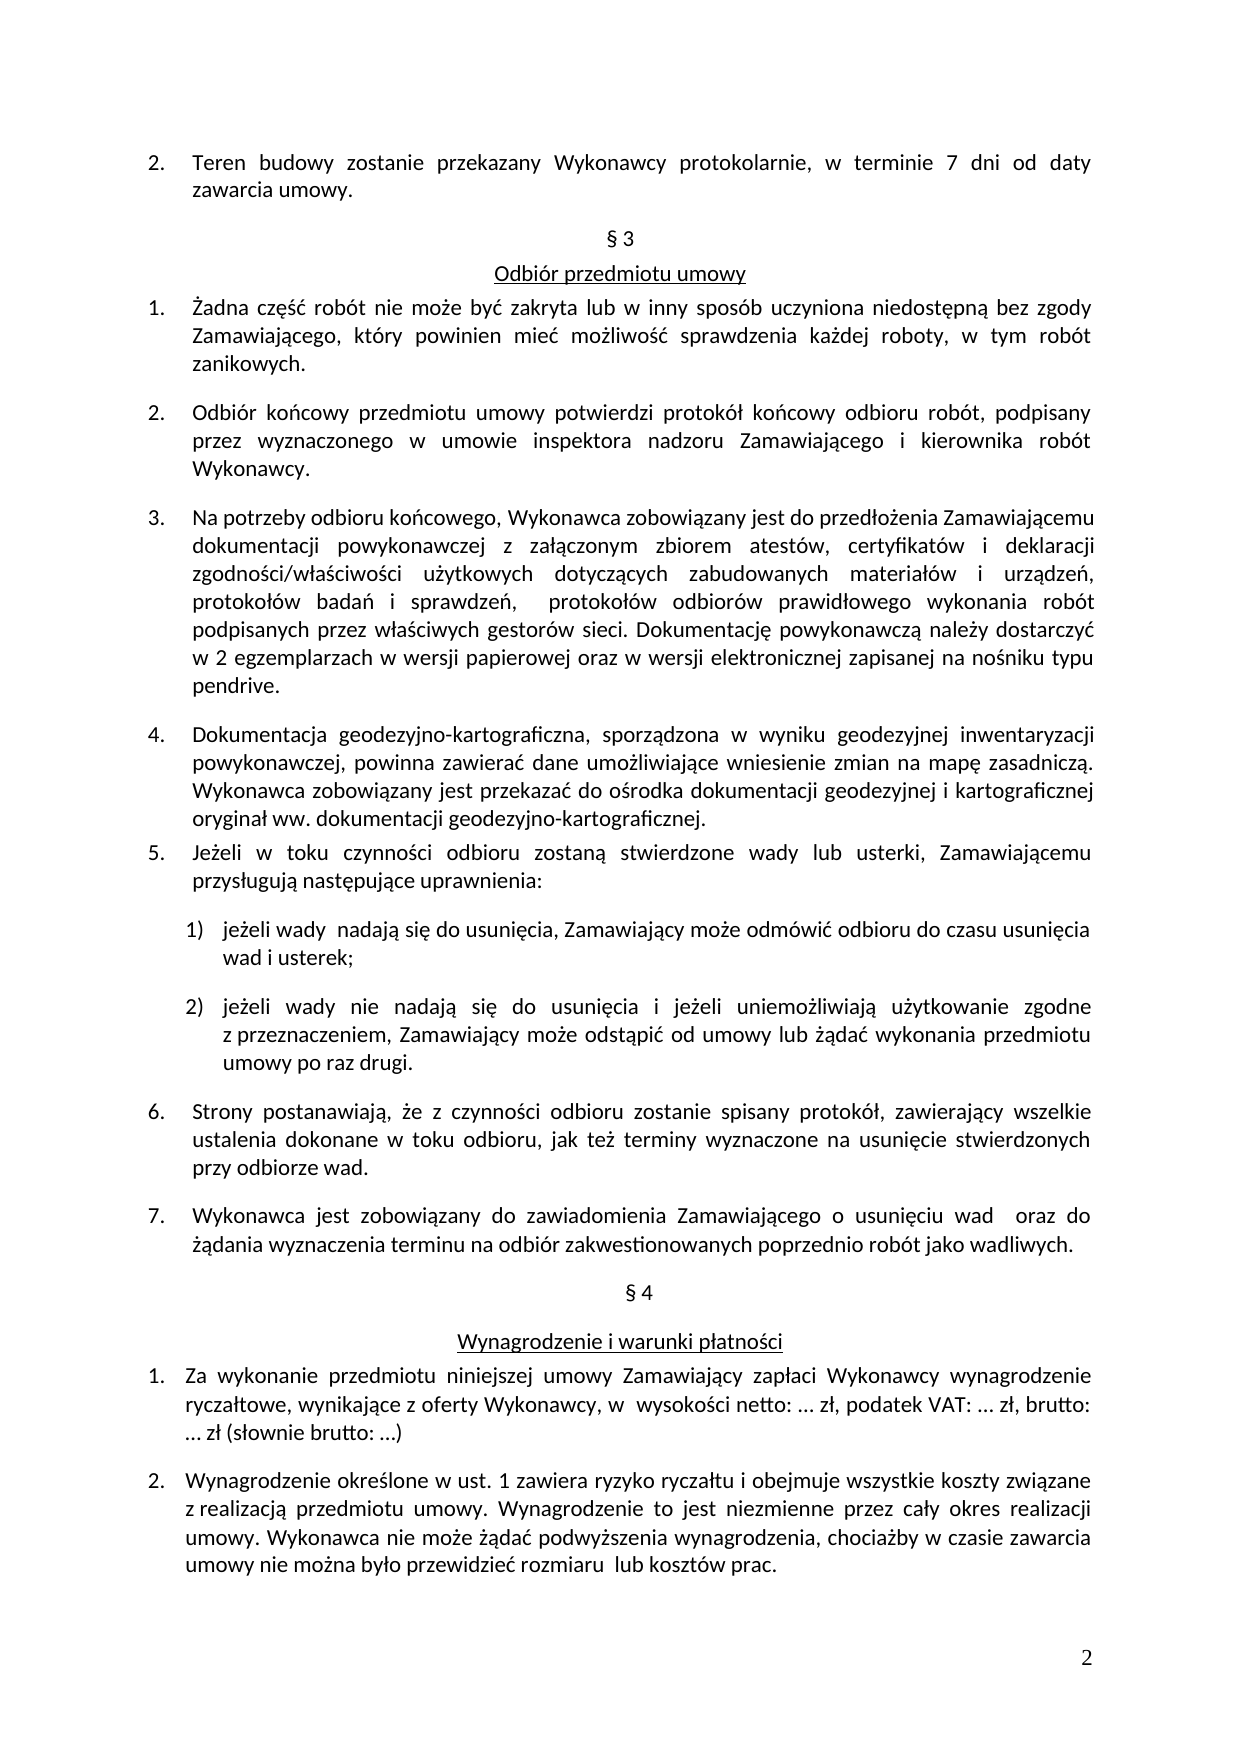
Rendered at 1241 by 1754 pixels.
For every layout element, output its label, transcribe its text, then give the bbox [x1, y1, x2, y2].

list Za wykonanie przedmiotu niniejszej umowy Zamawiający zapłaci Wykonawcy wynagrodzenie ryczałtowe, wynikające z oferty Wykonawcy, w wysokości netto: … zł, podatek VAT: … zł, brutto: … zł (słownie brutto: …) [148, 1362, 1093, 1446]
list Odbiór końcowy przedmiotu umowy potwierdzi protokół końcowy odbioru robót, podpisany przez wyznaczonego w umowie inspektora nadzoru Zamawiającego i kierownika robót Wykonawcy. [148, 398, 1093, 482]
list Wynagrodzenie określone w ust. 1 zawiera ryzyko ryczałtu i obejmuje wszystkie koszty związane z realizacją przedmiotu umowy. Wynagrodzenie to jest niezmienne przez cały okres realizacji umowy. Wykonawca nie może żądać podwyższenia wynagrodzenia, chociażby w czasie zawarcia umowy nie można było przewidzieć rozmiaru lub kosztów prac. [148, 1467, 1093, 1579]
list jeżeli wady nie nadają się do usunięcia i jeżeli uniemożliwiają użytkowanie zgodne z przeznaczeniem, Zamawiający może odstąpić od umowy lub żądać wykonania przedmiotu umowy po raz drugi. [185, 992, 1093, 1076]
text § 4 [185, 1278, 1093, 1307]
list Żadna część robót nie może być zakryta lub w inny sposób uczyniona niedostępną bez zgody Zamawiającego, który powinien mieć możliwość sprawdzenia każdej roboty, w tym robót zanikowych. [148, 293, 1093, 377]
list Jeżeli w toku czynności odbioru zostaną stwierdzone wady lub usterki, Zamawiającemu przysługują następujące uprawnienia: [148, 838, 1093, 894]
text Wynagrodzenie i warunki płatności [148, 1327, 1093, 1355]
list Na potrzeby odbioru końcowego, Wykonawca zobowiązany jest do przedłożenia Zamawiającemu dokumentacji powykonawczej z załączonym zbiorem atestów, certyfikatów i deklaracji zgodności/właściwości użytkowych dotyczących zabudowanych materiałów i urządzeń, protokołów badań i sprawdzeń, protokołów odbiorów prawidłowego wykonania robót podpisanych przez właściwych gestorów sieci. Dokumentację powykonawczą należy dostarczyć w 2 egzemplarzach w wersji papierowej oraz w wersji elektronicznej zapisanej na nośniku typu pendrive. [148, 503, 1096, 699]
list Dokumentacja geodezyjno-kartograficzna, sporządzona w wyniku geodezyjnej inwentaryzacji powykonawczej, powinna zawierać dane umożliwiające wniesienie zmian na mapę zasadniczą. Wykonawca zobowiązany jest przekazać do ośrodka dokumentacji geodezyjnej i kartograficznej oryginał ww. dokumentacji geodezyjno-kartograficznej. [148, 720, 1096, 832]
text § 3 [148, 224, 1093, 252]
list Wykonawca jest zobowiązany do zawiadomienia Zamawiającego o usunięciu wad oraz do żądania wyznaczenia terminu na odbiór zakwestionowanych poprzednio robót jako wadliwych. [148, 1202, 1093, 1258]
list Teren budowy zostanie przekazany Wykonawcy protokolarnie, w terminie 7 dni od daty zawarcia umowy. [148, 148, 1093, 204]
list jeżeli wady nadają się do usunięcia, Zamawiający może odmówić odbioru do czasu usunięcia wad i usterek; [185, 915, 1093, 971]
list Strony postanawiają, że z czynności odbioru zostanie spisany protokół, zawierający wszelkie ustalenia dokonane w toku odbioru, jak też terminy wyznaczone na usunięcie stwierdzonych przy odbiorze wad. [148, 1097, 1093, 1181]
text Odbiór przedmiotu umowy [148, 259, 1093, 287]
